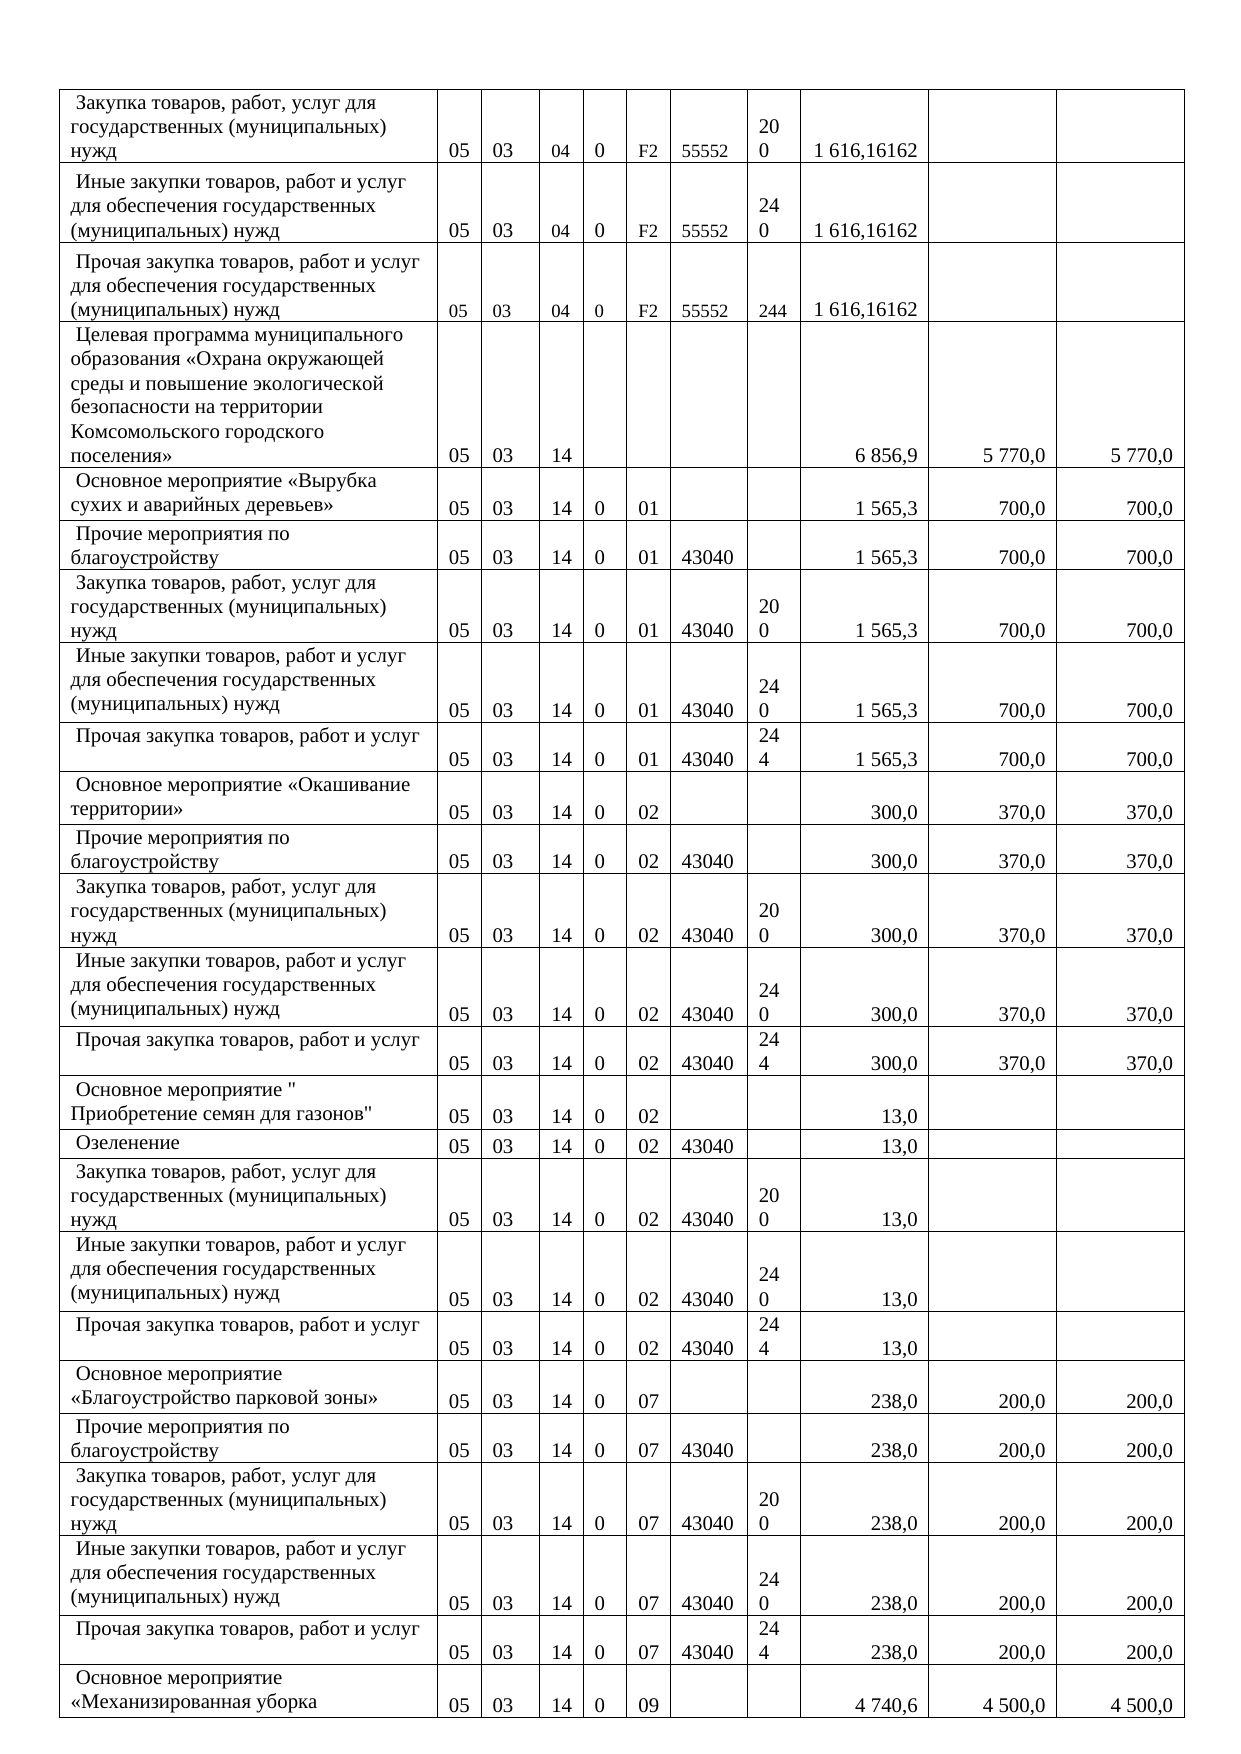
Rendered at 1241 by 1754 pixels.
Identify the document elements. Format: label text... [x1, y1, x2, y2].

table_cell 4 500,0 [929, 1665, 1056, 1717]
table_cell 03 [482, 1027, 539, 1075]
table_cell 03 [482, 1616, 539, 1664]
table_cell 43040 [671, 825, 747, 873]
table_cell 43040 [671, 643, 747, 722]
table_cell 02 [627, 1159, 670, 1231]
table_cell 13,0 [801, 1076, 928, 1128]
table_cell 14 [540, 1312, 583, 1360]
table_cell 05 [438, 1232, 481, 1311]
table_cell Иные закупки товаров, работ и услуг для обеспечения государственных (муниципальных) нужд [60, 1536, 437, 1615]
table_cell [1057, 163, 1184, 242]
table_cell [748, 1130, 800, 1158]
table_cell 14 [540, 322, 583, 467]
table_cell 200,0 [1057, 1616, 1184, 1664]
table_cell 03 [482, 322, 539, 467]
table_cell 14 [540, 1159, 583, 1231]
table_cell 300,0 [801, 1027, 928, 1075]
table_cell 200,0 [1057, 1536, 1184, 1615]
table_cell [1057, 243, 1184, 321]
table_cell 03 [482, 1665, 539, 1717]
table_cell 700,0 [929, 468, 1056, 520]
table_cell 200,0 [1057, 1361, 1184, 1413]
table_cell 240 [748, 643, 800, 722]
table_cell 13,0 [801, 1130, 928, 1158]
table_cell 4 740,6 [801, 1665, 928, 1717]
table_cell 200,0 [929, 1536, 1056, 1615]
table_cell 238,0 [801, 1361, 928, 1413]
table_cell [1057, 1159, 1184, 1231]
table_cell 1 565,3 [801, 643, 928, 722]
table_cell 300,0 [801, 772, 928, 824]
table_cell 370,0 [1057, 772, 1184, 824]
table_cell 05 [438, 874, 481, 947]
table_cell 02 [627, 874, 670, 947]
table_cell 05 [438, 1130, 481, 1158]
table_cell 05 [438, 1027, 481, 1075]
table_cell 01 [627, 521, 670, 569]
table_cell 240 [748, 1536, 800, 1615]
table_cell 370,0 [929, 1027, 1056, 1075]
table_cell 14 [540, 948, 583, 1026]
table_cell 200,0 [929, 1361, 1056, 1413]
table_cell 13,0 [801, 1159, 928, 1231]
table_cell 05 [438, 521, 481, 569]
table_cell 200 [748, 874, 800, 947]
table_cell Прочая закупка товаров, работ и услуг [60, 1616, 437, 1664]
table_cell 0 [584, 1665, 626, 1717]
table_cell 0 [584, 1463, 626, 1535]
table_cell 200,0 [1057, 1463, 1184, 1535]
table_cell F2 [627, 243, 670, 321]
table_cell 14 [540, 1232, 583, 1311]
table_cell 200 [748, 90, 800, 162]
table_cell 04 [540, 243, 583, 321]
table_cell 370,0 [1057, 874, 1184, 947]
table_cell Иные закупки товаров, работ и услуг для обеспечения государственных (муниципальных) нужд [60, 1232, 437, 1311]
table_cell 13,0 [801, 1232, 928, 1311]
table_cell 244 [748, 1027, 800, 1075]
table_cell 05 [438, 1463, 481, 1535]
table_cell Прочая закупка товаров, работ и услуг [60, 1027, 437, 1075]
table_cell 43040 [671, 1159, 747, 1231]
table_cell 03 [482, 1232, 539, 1311]
table_cell Прочая закупка товаров, работ и услуг для обеспечения государственных (муниципальных) нужд [60, 243, 437, 321]
table_cell Иные закупки товаров, работ и услуг для обеспечения государственных (муниципальных) нужд [60, 643, 437, 722]
table_cell 1 616,16162 [801, 163, 928, 242]
table_cell 200,0 [1057, 1414, 1184, 1462]
table_cell 700,0 [1057, 570, 1184, 642]
table_cell Прочие мероприятия по благоустройству [60, 1414, 437, 1462]
table_cell 43040 [671, 723, 747, 771]
table_cell 700,0 [1057, 468, 1184, 520]
table_cell [671, 468, 747, 520]
table_cell Закупка товаров, работ, услуг для государственных (муниципальных) нужд [60, 874, 437, 947]
table_cell 244 [748, 243, 800, 321]
table_cell 0 [584, 1312, 626, 1360]
table_cell [929, 1076, 1056, 1128]
table_cell 05 [438, 1076, 481, 1128]
table_cell 03 [482, 1130, 539, 1158]
table_cell F2 [627, 163, 670, 242]
table_cell 240 [748, 1232, 800, 1311]
table_cell 03 [482, 1414, 539, 1462]
table_cell [929, 243, 1056, 321]
table_cell [1057, 90, 1184, 162]
table_cell Прочая закупка товаров, работ и услуг [60, 723, 437, 771]
table_cell Прочая закупка товаров, работ и услуг [60, 1312, 437, 1360]
table_cell [1057, 1076, 1184, 1128]
table_cell 43040 [671, 570, 747, 642]
table_cell 0 [584, 874, 626, 947]
table_cell 14 [540, 468, 583, 520]
table_cell 43040 [671, 1463, 747, 1535]
table_cell 370,0 [929, 772, 1056, 824]
table_cell 300,0 [801, 825, 928, 873]
table_cell Закупка товаров, работ, услуг для государственных (муниципальных) нужд [60, 90, 437, 162]
table_cell 300,0 [801, 948, 928, 1026]
table_cell 02 [627, 1312, 670, 1360]
table_cell 05 [438, 163, 481, 242]
table_cell 43040 [671, 948, 747, 1026]
table_cell 14 [540, 723, 583, 771]
table_cell 370,0 [929, 825, 1056, 873]
table_cell 09 [627, 1665, 670, 1717]
table_cell [929, 1312, 1056, 1360]
table_cell 370,0 [1057, 1027, 1184, 1075]
table_cell 14 [540, 874, 583, 947]
table_cell 14 [540, 1665, 583, 1717]
table_cell Озеленение [60, 1130, 437, 1158]
table_cell [929, 1232, 1056, 1311]
table_cell [748, 772, 800, 824]
table_cell 05 [438, 723, 481, 771]
table_cell 370,0 [929, 948, 1056, 1026]
table_cell 03 [482, 1312, 539, 1360]
table_cell 14 [540, 1076, 583, 1128]
table_cell 14 [540, 1463, 583, 1535]
table_cell 244 [748, 723, 800, 771]
table_cell 6 856,9 [801, 322, 928, 467]
table_cell [627, 322, 670, 467]
table_cell 0 [584, 1027, 626, 1075]
table_cell [748, 1414, 800, 1462]
table_cell Прочие мероприятия по благоустройству [60, 521, 437, 569]
table_cell 370,0 [929, 874, 1056, 947]
table_cell Прочие мероприятия по благоустройству [60, 825, 437, 873]
table_cell 1 565,3 [801, 570, 928, 642]
table_cell 02 [627, 948, 670, 1026]
table_cell [671, 322, 747, 467]
table_cell 07 [627, 1361, 670, 1413]
table_cell Закупка товаров, работ, услуг для государственных (муниципальных) нужд [60, 570, 437, 642]
table_cell 14 [540, 521, 583, 569]
table_cell 43040 [671, 1027, 747, 1075]
table_cell Иные закупки товаров, работ и услуг для обеспечения государственных (муниципальных) нужд [60, 948, 437, 1026]
table_cell [1057, 1232, 1184, 1311]
table_cell 200 [748, 1159, 800, 1231]
table_cell 14 [540, 570, 583, 642]
table_cell 200,0 [929, 1414, 1056, 1462]
table_cell 03 [482, 825, 539, 873]
table_cell 02 [627, 772, 670, 824]
table_cell 03 [482, 243, 539, 321]
table_cell 05 [438, 1665, 481, 1717]
table_cell [748, 1665, 800, 1717]
table_cell 238,0 [801, 1463, 928, 1535]
table_cell 43040 [671, 1414, 747, 1462]
table_cell 0 [584, 1130, 626, 1158]
table_cell 03 [482, 1076, 539, 1128]
table_cell Основное мероприятие «Окашивание территории» [60, 772, 437, 824]
table_cell 03 [482, 772, 539, 824]
table_cell 03 [482, 1361, 539, 1413]
table_cell 04 [540, 163, 583, 242]
table_cell 370,0 [1057, 825, 1184, 873]
table_cell 14 [540, 643, 583, 722]
table_cell 01 [627, 570, 670, 642]
table_cell 03 [482, 723, 539, 771]
table_cell 244 [748, 1616, 800, 1664]
table_cell 03 [482, 1463, 539, 1535]
table_cell 700,0 [929, 723, 1056, 771]
table_cell Основное мероприятие «Благоустройство парковой зоны» [60, 1361, 437, 1413]
table_cell [748, 521, 800, 569]
table_cell [671, 1665, 747, 1717]
table_cell 03 [482, 90, 539, 162]
table_cell 0 [584, 1361, 626, 1413]
table_cell 55552 [671, 243, 747, 321]
table_cell 1 565,3 [801, 521, 928, 569]
table_cell 55552 [671, 163, 747, 242]
table_cell 03 [482, 874, 539, 947]
table_cell 05 [438, 322, 481, 467]
table_cell 02 [627, 1232, 670, 1311]
table_cell 14 [540, 772, 583, 824]
table_cell F2 [627, 90, 670, 162]
table_cell 03 [482, 1159, 539, 1231]
table_cell [671, 772, 747, 824]
table_cell 0 [584, 1076, 626, 1128]
table_cell [584, 322, 626, 467]
table_cell 05 [438, 1361, 481, 1413]
table_cell 43040 [671, 1536, 747, 1615]
table_cell 43040 [671, 1616, 747, 1664]
table_cell 43040 [671, 1312, 747, 1360]
table_cell 14 [540, 1616, 583, 1664]
table_cell 238,0 [801, 1414, 928, 1462]
table_cell 43040 [671, 1232, 747, 1311]
table_cell 03 [482, 570, 539, 642]
table_cell Закупка товаров, работ, услуг для государственных (муниципальных) нужд [60, 1159, 437, 1231]
table_cell 0 [584, 643, 626, 722]
table_cell 07 [627, 1414, 670, 1462]
table_cell 1 616,16162 [801, 243, 928, 321]
table_cell [748, 825, 800, 873]
table_cell 0 [584, 948, 626, 1026]
table_cell 0 [584, 1536, 626, 1615]
table_cell 240 [748, 948, 800, 1026]
table_cell [929, 90, 1056, 162]
table_cell 05 [438, 772, 481, 824]
table_cell 700,0 [1057, 643, 1184, 722]
table_cell 05 [438, 948, 481, 1026]
table_cell 03 [482, 521, 539, 569]
table_cell 05 [438, 643, 481, 722]
table_cell 03 [482, 1536, 539, 1615]
table_cell 0 [584, 1159, 626, 1231]
table_cell 370,0 [1057, 948, 1184, 1026]
table_cell 07 [627, 1463, 670, 1535]
table_cell 14 [540, 1414, 583, 1462]
table_cell 03 [482, 948, 539, 1026]
table_cell 03 [482, 468, 539, 520]
table_cell 200,0 [929, 1616, 1056, 1664]
table_cell [748, 322, 800, 467]
table_cell 43040 [671, 874, 747, 947]
table_cell 0 [584, 723, 626, 771]
table_cell [929, 1130, 1056, 1158]
table_cell 14 [540, 825, 583, 873]
table_cell 300,0 [801, 874, 928, 947]
table_cell 43040 [671, 521, 747, 569]
table_cell Основное мероприятие «Вырубка сухих и аварийных деревьев» [60, 468, 437, 520]
table_cell [1057, 1312, 1184, 1360]
table_cell 240 [748, 163, 800, 242]
table_cell 05 [438, 468, 481, 520]
table_cell 4 500,0 [1057, 1665, 1184, 1717]
table_cell [1057, 1130, 1184, 1158]
table_cell 0 [584, 570, 626, 642]
table_cell 55552 [671, 90, 747, 162]
table_cell 03 [482, 643, 539, 722]
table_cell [60, 163, 437, 242]
table_cell 700,0 [1057, 521, 1184, 569]
table_cell 05 [438, 1159, 481, 1231]
table_cell 200 [748, 1463, 800, 1535]
table_cell [929, 163, 1056, 242]
table_cell 0 [584, 163, 626, 242]
table_cell Основное мероприятие " Приобретение семян для газонов" [60, 1076, 437, 1128]
table_cell 01 [627, 643, 670, 722]
table_cell 700,0 [929, 521, 1056, 569]
table_cell [929, 1159, 1056, 1231]
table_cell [60, 1665, 437, 1717]
table_cell 0 [584, 1414, 626, 1462]
table_cell 238,0 [801, 1616, 928, 1664]
table_cell 0 [584, 521, 626, 569]
table_cell 238,0 [801, 1536, 928, 1615]
table_cell 1 565,3 [801, 723, 928, 771]
table_cell [671, 1076, 747, 1128]
table_cell 0 [584, 468, 626, 520]
table_cell 0 [584, 1616, 626, 1664]
table_cell 03 [482, 163, 539, 242]
table_cell 02 [627, 1027, 670, 1075]
table_cell [748, 1076, 800, 1128]
table_cell 0 [584, 90, 626, 162]
table_cell 05 [438, 1312, 481, 1360]
table_cell 05 [438, 1414, 481, 1462]
table_cell [748, 468, 800, 520]
table_cell 07 [627, 1536, 670, 1615]
table_cell 05 [438, 825, 481, 873]
table_cell 14 [540, 1361, 583, 1413]
table_cell 200,0 [929, 1463, 1056, 1535]
table_cell 5 770,0 [1057, 322, 1184, 467]
table_cell 05 [438, 1616, 481, 1664]
table_cell 14 [540, 1536, 583, 1615]
table_cell 05 [438, 1536, 481, 1615]
table_cell 02 [627, 1130, 670, 1158]
table_cell 700,0 [929, 570, 1056, 642]
table_cell [748, 1361, 800, 1413]
table_cell 700,0 [929, 643, 1056, 722]
table_cell 02 [627, 1076, 670, 1128]
table_cell 0 [584, 243, 626, 321]
table_cell 200 [748, 570, 800, 642]
table_cell 05 [438, 570, 481, 642]
table_cell 1 565,3 [801, 468, 928, 520]
table_cell 14 [540, 1027, 583, 1075]
table_cell 05 [438, 243, 481, 321]
table_cell 14 [540, 1130, 583, 1158]
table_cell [60, 1463, 437, 1535]
table_cell 01 [627, 468, 670, 520]
table_cell 05 [438, 90, 481, 162]
table_cell 01 [627, 723, 670, 771]
table_cell 04 [540, 90, 583, 162]
table_cell 700,0 [1057, 723, 1184, 771]
table_cell [671, 1361, 747, 1413]
table_cell 0 [584, 825, 626, 873]
table_cell 0 [584, 772, 626, 824]
table_cell 244 [748, 1312, 800, 1360]
table_cell 0 [584, 1232, 626, 1311]
table_cell 07 [627, 1616, 670, 1664]
table_cell Целевая программа муниципального образования «Охрана окружающей среды и повышение экологической безопасности на территории Комсомольского городского поселения» [60, 322, 437, 467]
table_cell 5 770,0 [929, 322, 1056, 467]
table_cell 13,0 [801, 1312, 928, 1360]
table_cell 43040 [671, 1130, 747, 1158]
table_cell 02 [627, 825, 670, 873]
table_cell 1 616,16162 [801, 90, 928, 162]
